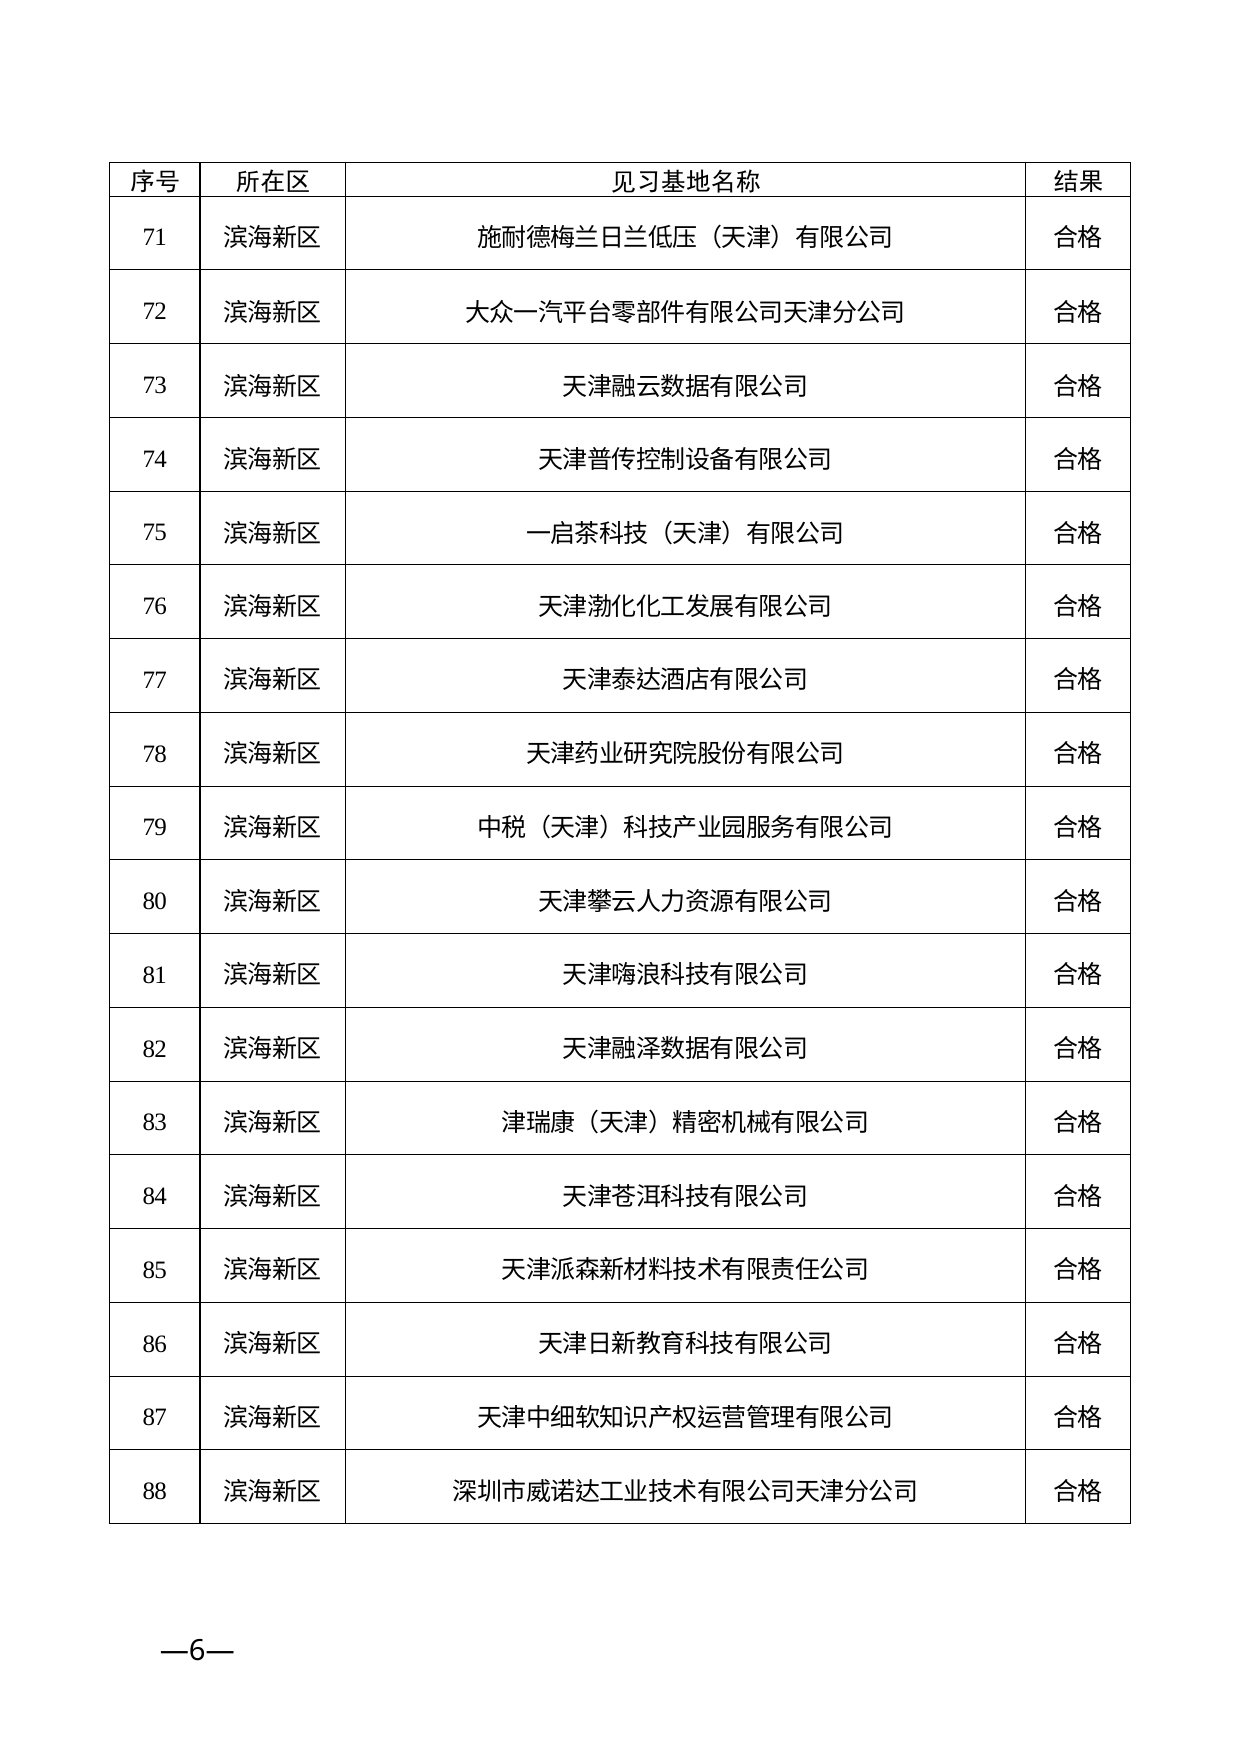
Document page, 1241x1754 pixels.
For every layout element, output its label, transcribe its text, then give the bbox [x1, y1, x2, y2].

table_cell 合格 [1026, 1008, 1130, 1081]
table_cell 天津苍洱科技有限公司 [346, 1155, 1025, 1228]
table_cell 合格 [1026, 1082, 1130, 1154]
table_cell 78 [110, 713, 199, 786]
table_cell 合格 [1026, 934, 1130, 1007]
table_cell 天津渤化化工发展有限公司 [346, 565, 1025, 638]
table_cell 87 [110, 1377, 199, 1449]
table_cell 75 [110, 492, 199, 564]
table_cell 滨海新区 [201, 787, 345, 859]
table_cell 80 [110, 860, 199, 933]
table_cell 天津中细软知识产权运营管理有限公司 [346, 1377, 1025, 1449]
table_cell 合格 [1026, 1377, 1130, 1449]
table_cell 天津攀云人力资源有限公司 [346, 860, 1025, 933]
table_cell 滨海新区 [201, 860, 345, 933]
table_cell 合格 [1026, 1303, 1130, 1376]
table_cell 81 [110, 934, 199, 1007]
table_cell 天津普传控制设备有限公司 [346, 418, 1025, 491]
table_cell 86 [110, 1303, 199, 1376]
table_cell 71 [110, 197, 199, 269]
table_cell 滨海新区 [201, 270, 345, 343]
table_cell 天津融云数据有限公司 [346, 344, 1025, 417]
table_cell 77 [110, 639, 199, 712]
table_cell 74 [110, 418, 199, 491]
table_cell 深圳市威诺达工业技术有限公司天津分公司 [346, 1450, 1025, 1523]
table_cell 合格 [1026, 860, 1130, 933]
table_cell 滨海新区 [201, 197, 345, 269]
table_cell 滨海新区 [201, 492, 345, 564]
table_cell 天津融泽数据有限公司 [346, 1008, 1025, 1081]
table_cell 中税（天津）科技产业园服务有限公司 [346, 787, 1025, 859]
table_cell 合格 [1026, 1229, 1130, 1302]
table_header 所在区 [201, 163, 345, 196]
table_cell 82 [110, 1008, 199, 1081]
table_cell 滨海新区 [201, 1008, 345, 1081]
table_cell 合格 [1026, 1450, 1130, 1523]
table_cell 大众一汽平台零部件有限公司天津分公司 [346, 270, 1025, 343]
table_cell 76 [110, 565, 199, 638]
table_cell 合格 [1026, 565, 1130, 638]
table_cell 合格 [1026, 713, 1130, 786]
table_cell 滨海新区 [201, 934, 345, 1007]
table_cell 79 [110, 787, 199, 859]
table_cell 天津药业研究院股份有限公司 [346, 713, 1025, 786]
table_cell 滨海新区 [201, 344, 345, 417]
table_cell 88 [110, 1450, 199, 1523]
table_cell 滨海新区 [201, 1303, 345, 1376]
table_cell 73 [110, 344, 199, 417]
table_cell 津瑞康（天津）精密机械有限公司 [346, 1082, 1025, 1154]
table_cell 滨海新区 [201, 1229, 345, 1302]
table_cell 合格 [1026, 492, 1130, 564]
table_cell 天津派森新材料技术有限责任公司 [346, 1229, 1025, 1302]
table_cell 83 [110, 1082, 199, 1154]
table_header 结果 [1026, 163, 1130, 196]
table_cell 滨海新区 [201, 1082, 345, 1154]
table_cell 天津泰达酒店有限公司 [346, 639, 1025, 712]
table_cell 一启茶科技（天津）有限公司 [346, 492, 1025, 564]
table_cell 施耐德梅兰日兰低压（天津）有限公司 [346, 197, 1025, 269]
table_cell 72 [110, 270, 199, 343]
table_cell 合格 [1026, 197, 1130, 269]
table_header 见习基地名称 [346, 163, 1025, 196]
table_cell 滨海新区 [201, 418, 345, 491]
table_cell 滨海新区 [201, 1377, 345, 1449]
table_cell 天津嗨浪科技有限公司 [346, 934, 1025, 1007]
table_cell 滨海新区 [201, 565, 345, 638]
table_cell 合格 [1026, 1155, 1130, 1228]
table_cell 85 [110, 1229, 199, 1302]
table_cell 滨海新区 [201, 1450, 345, 1523]
table_cell 合格 [1026, 639, 1130, 712]
table_cell 滨海新区 [201, 713, 345, 786]
table_cell 合格 [1026, 270, 1130, 343]
table_header 序号 [110, 163, 199, 196]
table_cell 合格 [1026, 344, 1130, 417]
table_cell 合格 [1026, 418, 1130, 491]
table_cell 合格 [1026, 787, 1130, 859]
table_cell 天津日新教育科技有限公司 [346, 1303, 1025, 1376]
table_cell 84 [110, 1155, 199, 1228]
table_cell 滨海新区 [201, 1155, 345, 1228]
table_cell 滨海新区 [201, 639, 345, 712]
